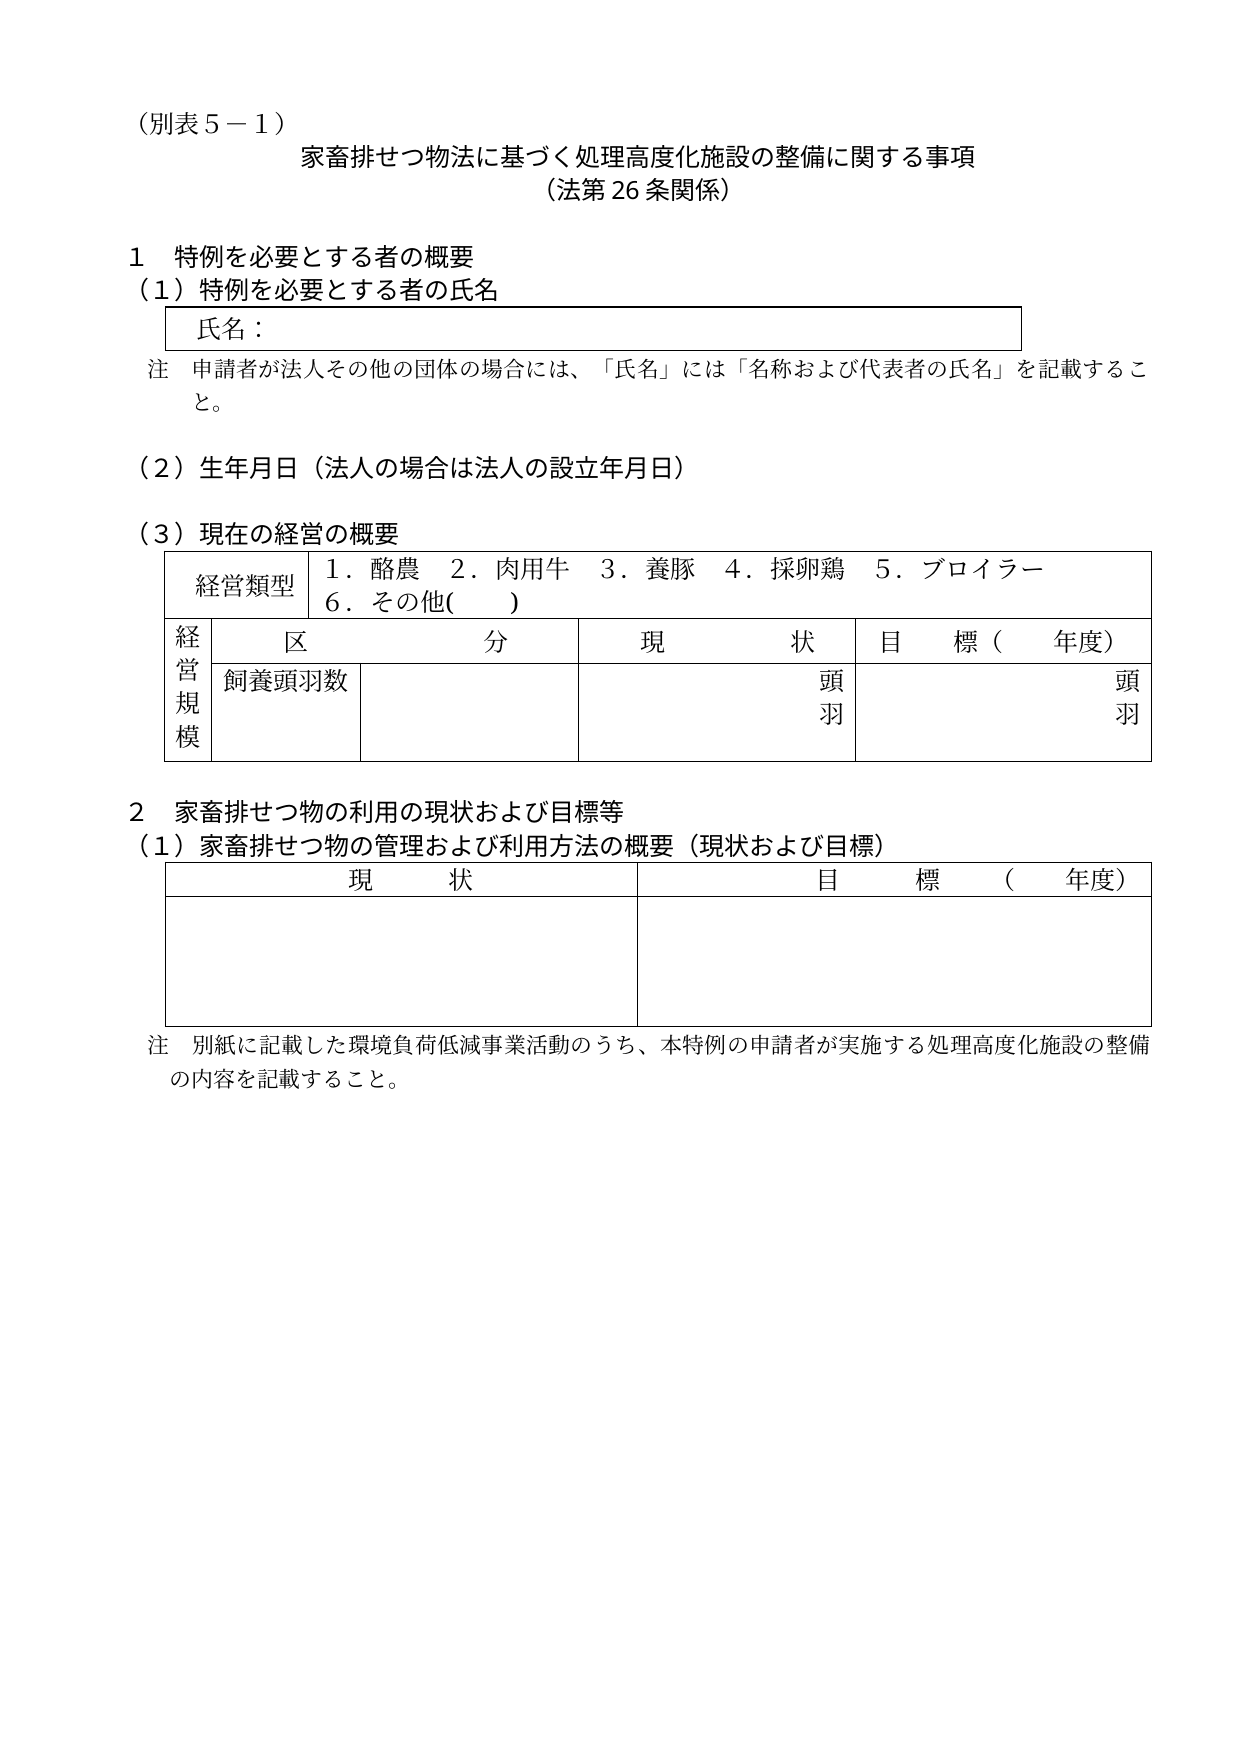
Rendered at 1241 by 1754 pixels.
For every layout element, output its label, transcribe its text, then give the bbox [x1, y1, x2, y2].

table_cell [166, 897, 637, 1026]
text 注 別紙に記載した環境負荷低減事業活動のうち、本特例の申請者が実施する処理高度化施設の整備の内容を記載すること。 [147, 1027, 1152, 1094]
table_cell 頭 羽 [856, 664, 1151, 761]
text （１）特例を必要とする者の氏名 [124, 273, 1152, 306]
text （別表５－１） [124, 106, 1152, 140]
table_header 現 状 [166, 863, 637, 896]
table_cell [361, 664, 578, 761]
text （３）現在の経営の概要 [124, 517, 1152, 551]
table_cell 目 標（ 年度） [856, 619, 1151, 663]
text ２ 家畜排せつ物の利用の現状および目標等 [124, 795, 1152, 828]
table_cell 経営規模 [165, 619, 211, 761]
table_header 目 標 （ 年度） [638, 863, 1151, 896]
text １ 特例を必要とする者の概要 [124, 240, 1152, 273]
table_cell [638, 897, 1151, 1026]
text （１）家畜排せつ物の管理および利用方法の概要（現状および目標） [124, 828, 1152, 862]
table_cell 頭 羽 [579, 664, 855, 761]
table_cell 飼養頭羽数 [212, 664, 360, 761]
table_cell 区 分 [212, 619, 578, 663]
table_header 経営類型 [165, 552, 308, 618]
text （２）生年月日（法人の場合は法人の設立年月日） [124, 451, 1152, 484]
table_header 氏名： [166, 308, 1021, 349]
text 注 申請者が法人その他の団体の場合には、「氏名」には「名称および代表者の氏名」を記載すること。 [147, 351, 1152, 417]
text 家畜排せつ物法に基づく処理高度化施設の整備に関する事項 [124, 140, 1152, 173]
table_cell 現 状 [579, 619, 855, 663]
text （法第26条関係） [124, 173, 1152, 206]
table_header １．酪農 ２．肉用牛 ３．養豚 ４．採卵鶏 ５．ブロイラー ６．その他( ) [309, 552, 1151, 618]
